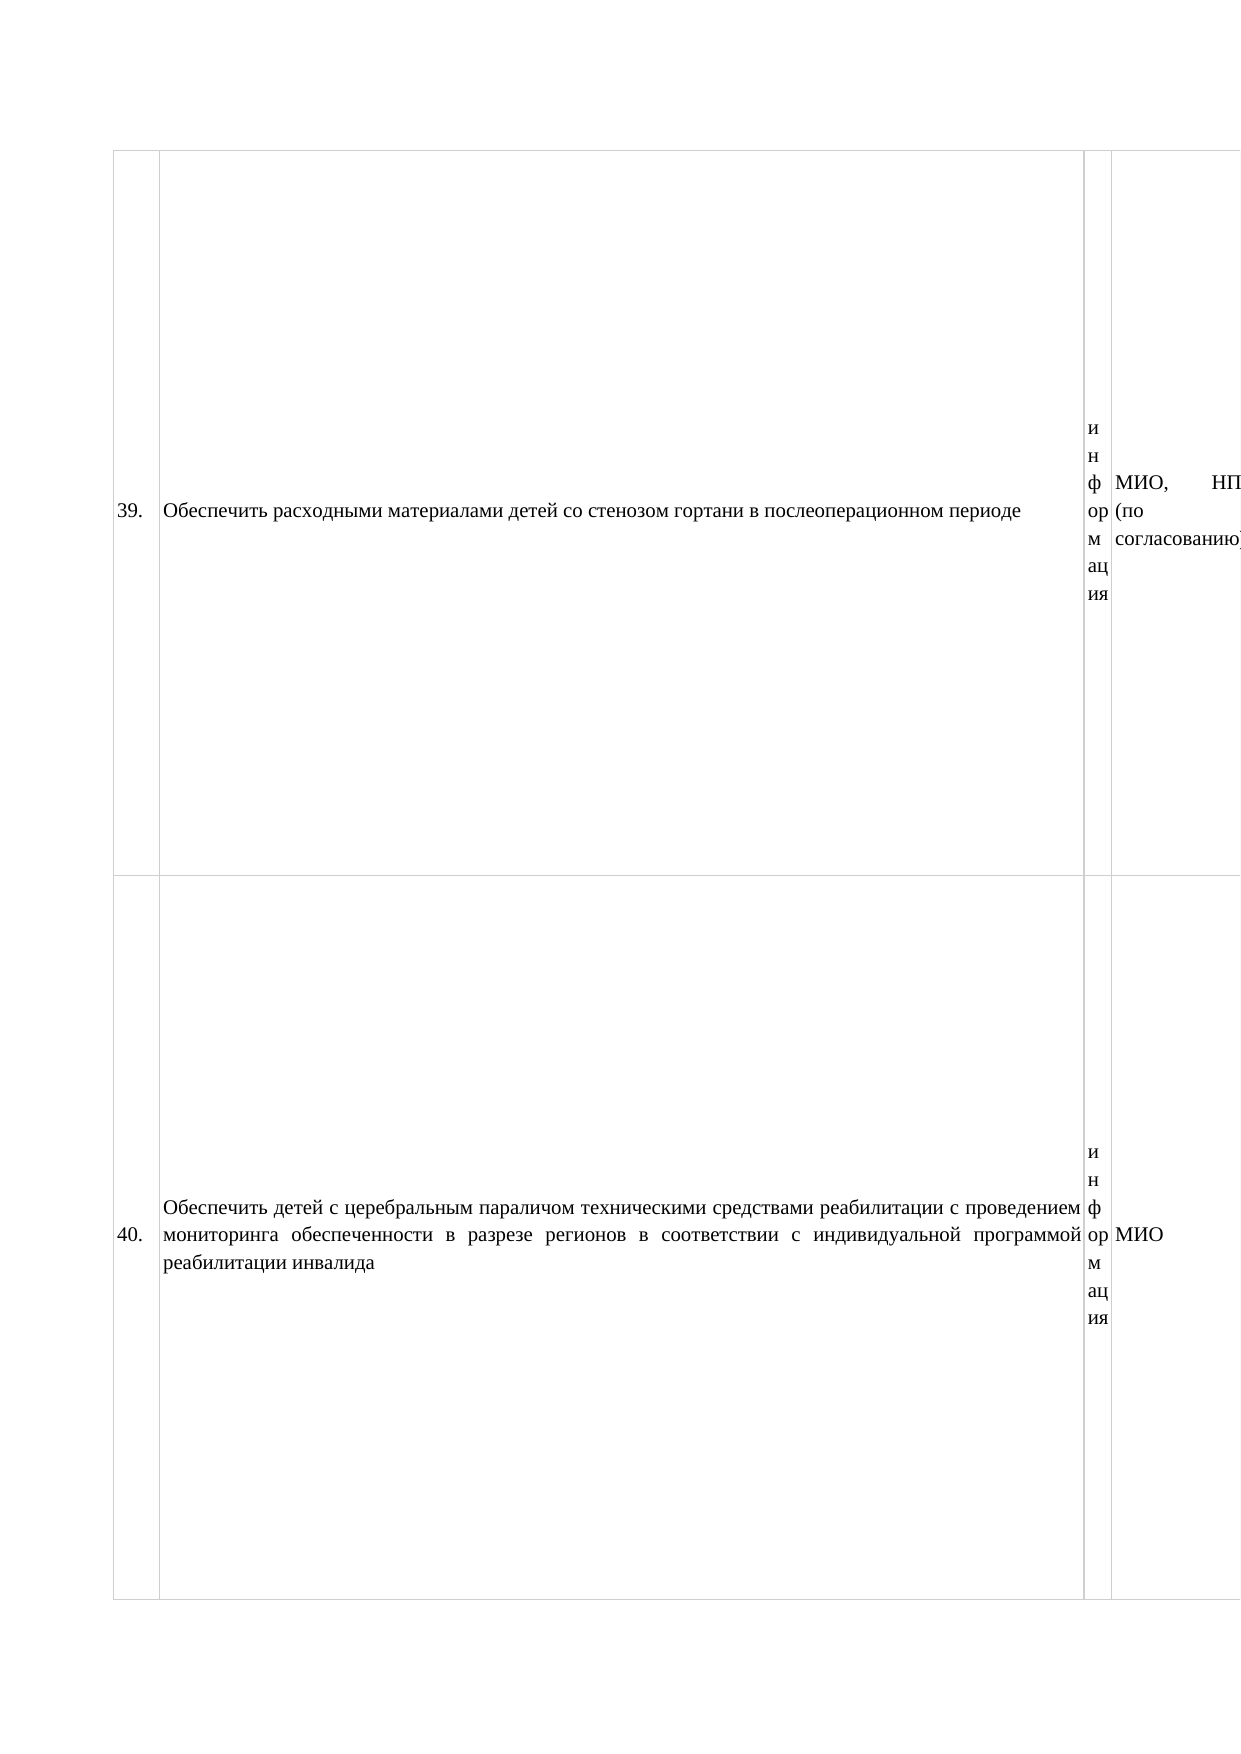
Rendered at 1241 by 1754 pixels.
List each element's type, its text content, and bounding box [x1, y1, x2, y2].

table_cell информация [1085, 151, 1111, 874]
table_cell 40. [114, 876, 159, 1599]
table_cell Обеспечить детей с церебральным параличом техническими средствами реабилитации с проведением мониторинга обеспеченности в разрезе регионов в соответствии с индивидуальной программой реабилитации инвалида [160, 876, 1083, 1599]
table_cell 39. [114, 151, 159, 874]
table_cell Обеспечить расходными материалами детей со стенозом гортани в послеоперационном периоде [160, 151, 1083, 874]
table_cell МИО [1112, 876, 1240, 1599]
table_cell информация [1085, 876, 1111, 1599]
table_cell МИО, НПО (по согласованию) [1112, 151, 1240, 874]
